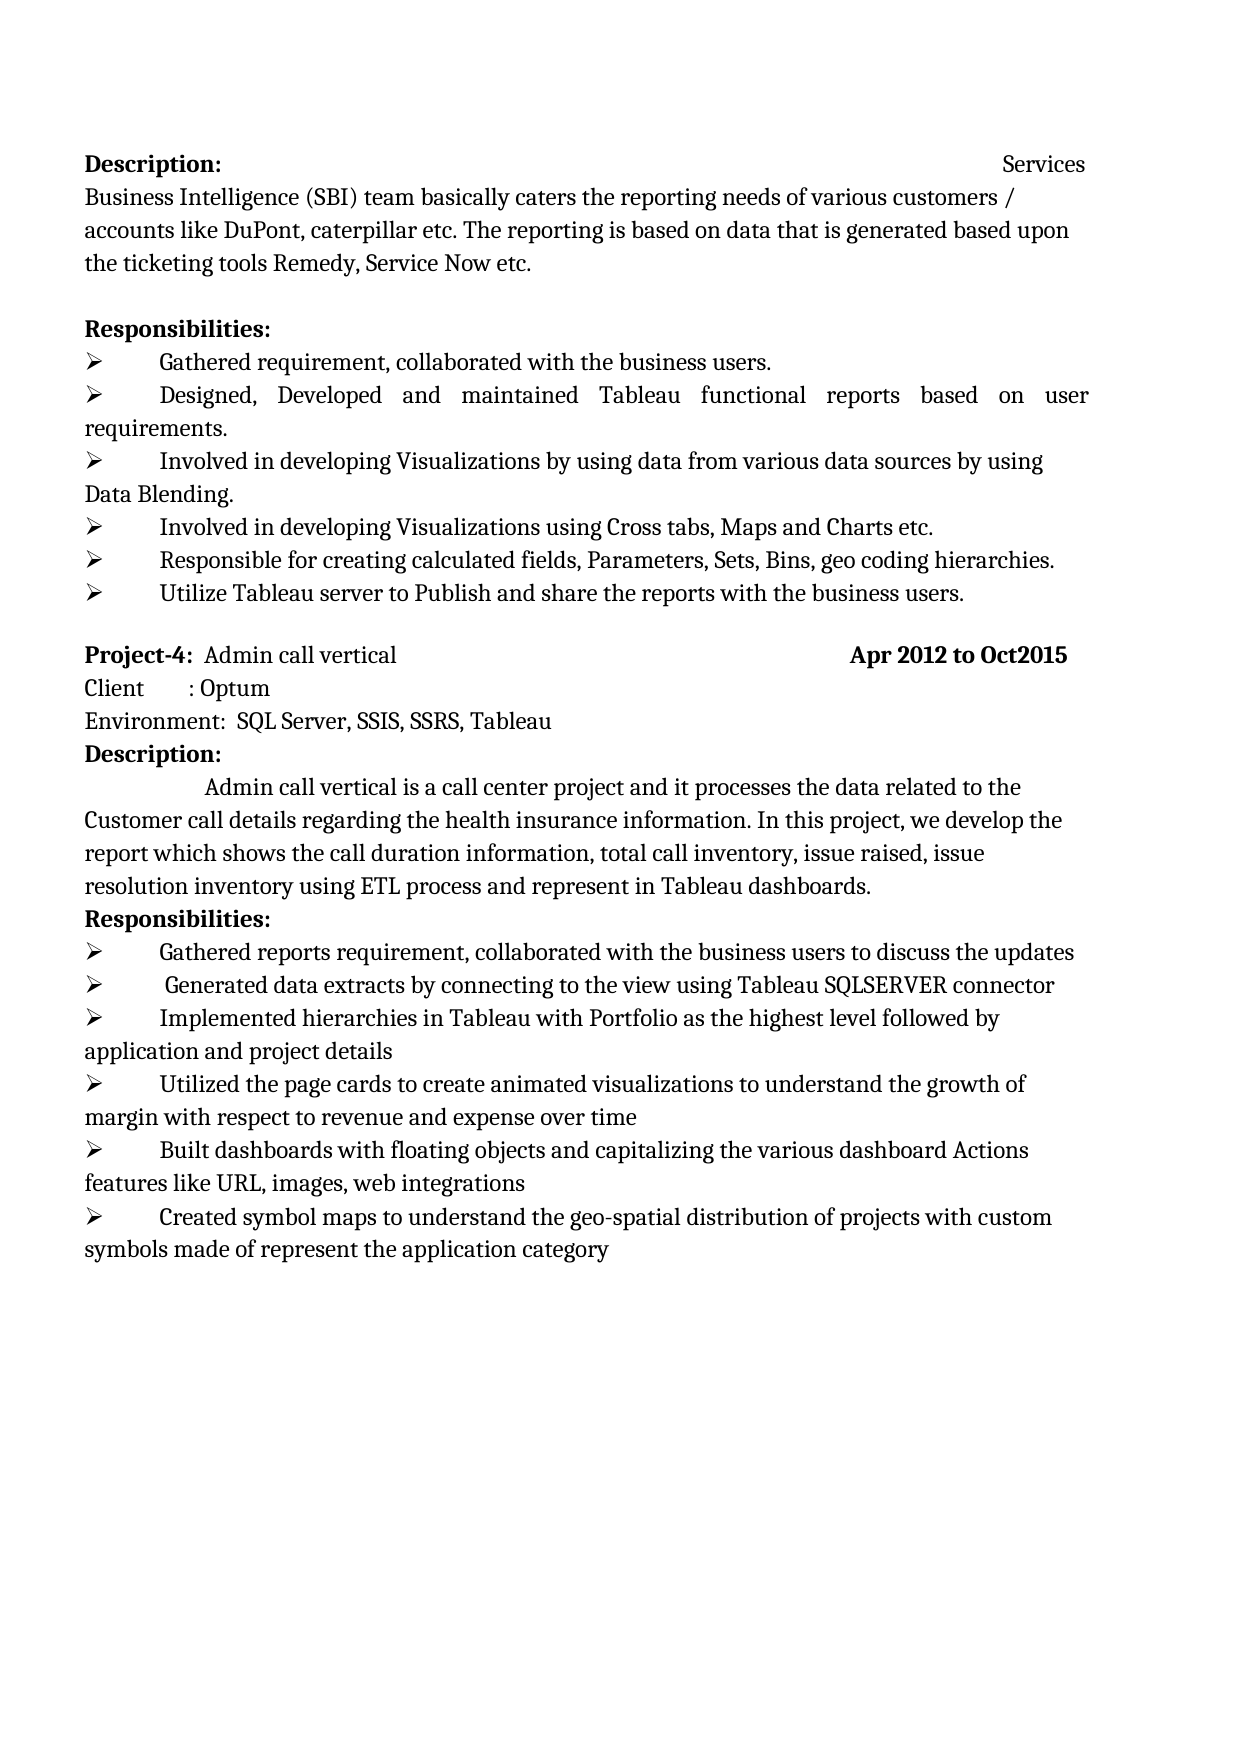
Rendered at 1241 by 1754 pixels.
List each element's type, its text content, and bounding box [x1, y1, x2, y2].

list Utilize Tableau server to Publish and share the reports with the business users. [84, 579, 1090, 608]
text Responsibilities: [84, 315, 1090, 344]
list Created symbol maps to understand the geo-spatial distribution of projects with custom symbols made of represent the application category [84, 1202, 1090, 1264]
text Client : Optum [84, 674, 1090, 703]
list Utilized the page cards to create animated visualizations to understand the growth of margin with respect to revenue and expense over time [84, 1070, 1090, 1132]
text Admin call vertical is a call center project and it processes the data related to the [84, 773, 1090, 802]
list Generated data extracts by connecting to the view using Tableau SQLSERVER connector [84, 971, 1090, 1000]
list Designed, Developed and maintained Tableau functional reports based on user requirements. [84, 381, 1090, 443]
text Environment: SQL Server, SSIS, SSRS, Tableau [84, 707, 1090, 736]
list Built dashboards with floating objects and capitalizing the various dashboard Actions features like URL, images, web integrations [84, 1136, 1090, 1198]
text Project-4: Admin call vertical Apr 2012 to Oct2015 [84, 641, 1090, 670]
list Responsible for creating calculated fields, Parameters, Sets, Bins, geo coding hierarchies. [84, 546, 1090, 575]
text Description: [84, 740, 1090, 769]
text Description: Services Business Intelligence (SBI) team basically caters the reporting needs of various customers / accounts like DuPont, caterpillar etc. The reporting is based on data that is generated based upon the ticketing tools Remedy, Service Now etc. [84, 150, 1090, 278]
text Customer call details regarding the health insurance information. In this project, we develop the report which shows the call duration information, total call inventory, issue raised, issue resolution inventory using ETL process and represent in Tableau dashboards. [84, 806, 1090, 901]
list Involved in developing Visualizations using Cross tabs, Maps and Charts etc. [84, 513, 1090, 542]
list Gathered reports requirement, collaborated with the business users to discuss the updates [84, 938, 1090, 967]
list Gathered requirement, collaborated with the business users. [84, 348, 1090, 377]
text Responsibilities: [84, 905, 1090, 934]
list Implemented hierarchies in Tableau with Portfolio as the highest level followed by application and project details [84, 1004, 1090, 1066]
list Involved in developing Visualizations by using data from various data sources by using Data Blending. [84, 447, 1090, 509]
